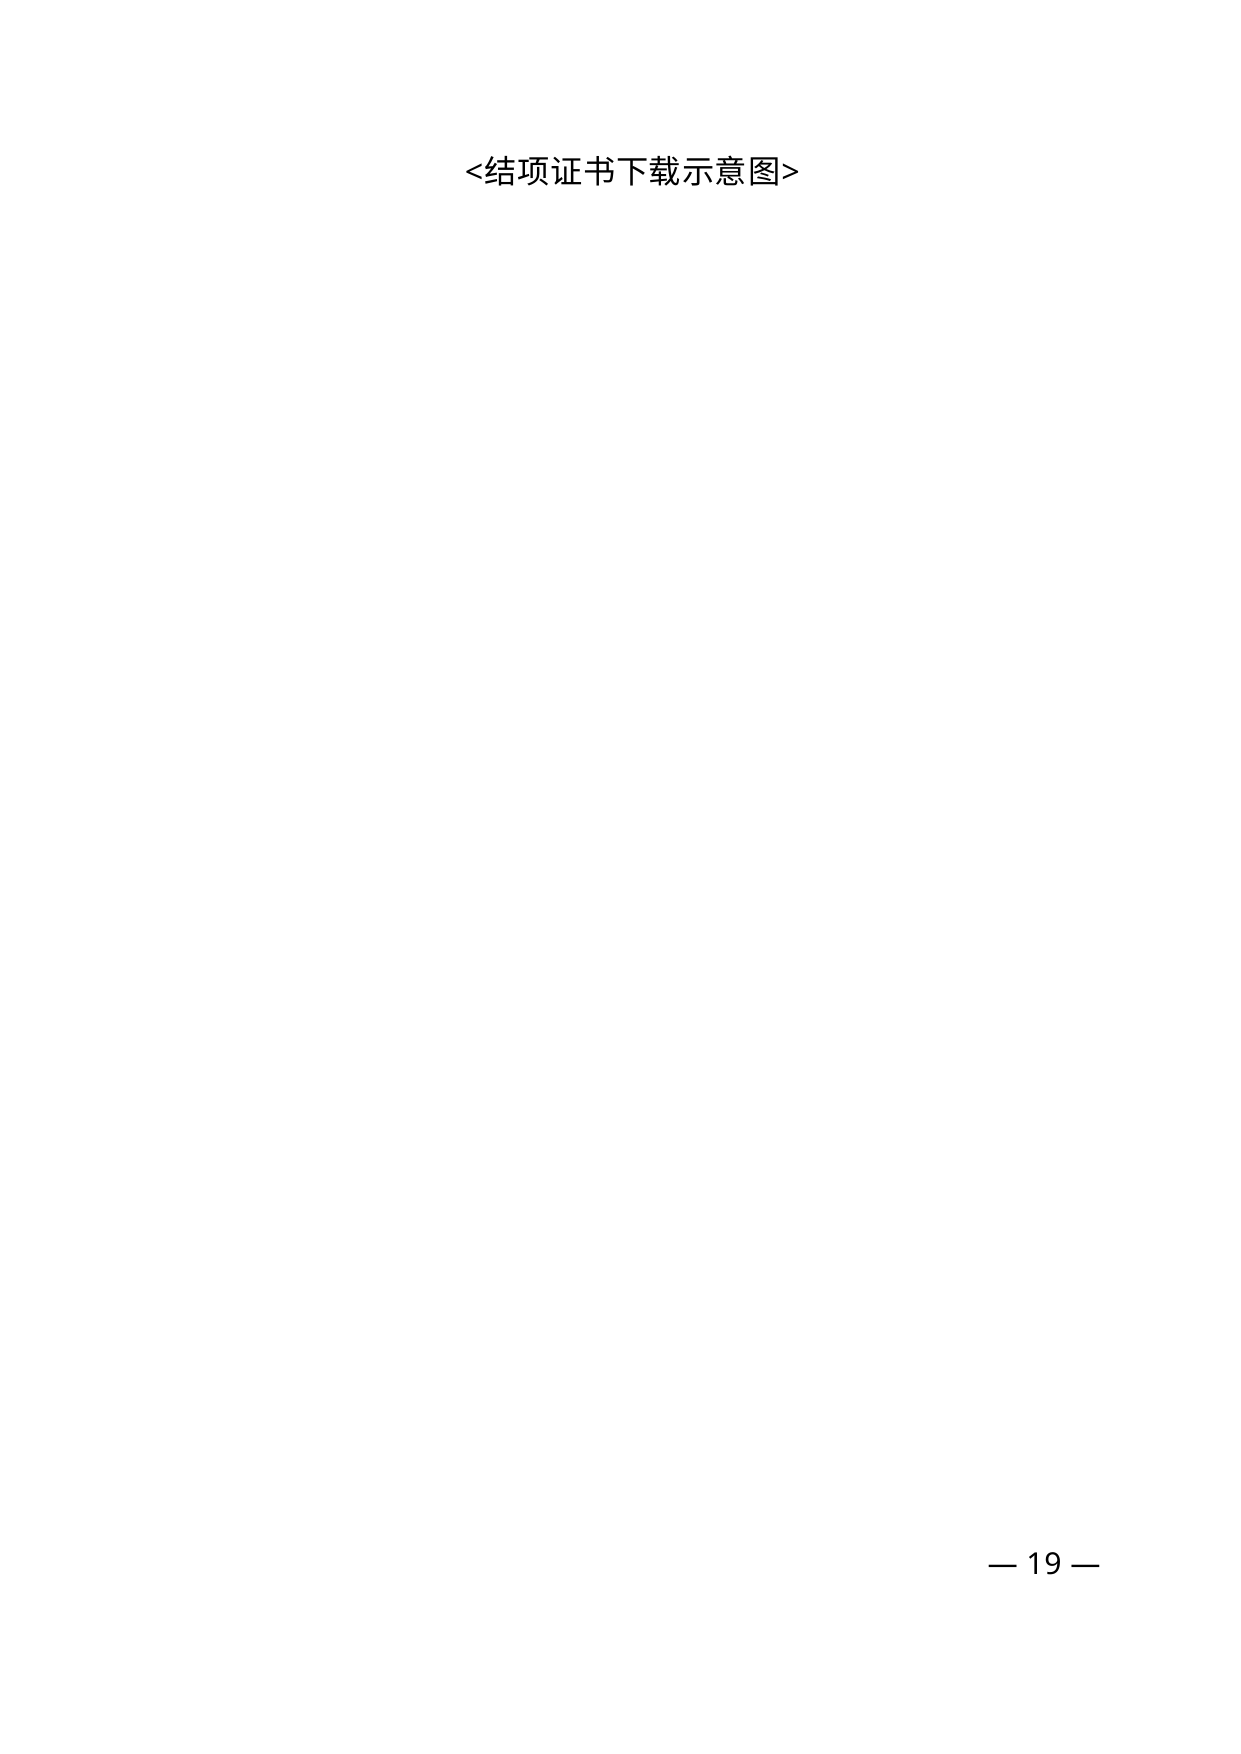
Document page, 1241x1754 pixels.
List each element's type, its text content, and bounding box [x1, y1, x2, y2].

text <结项证书下载示意图> [464, 149, 1100, 192]
